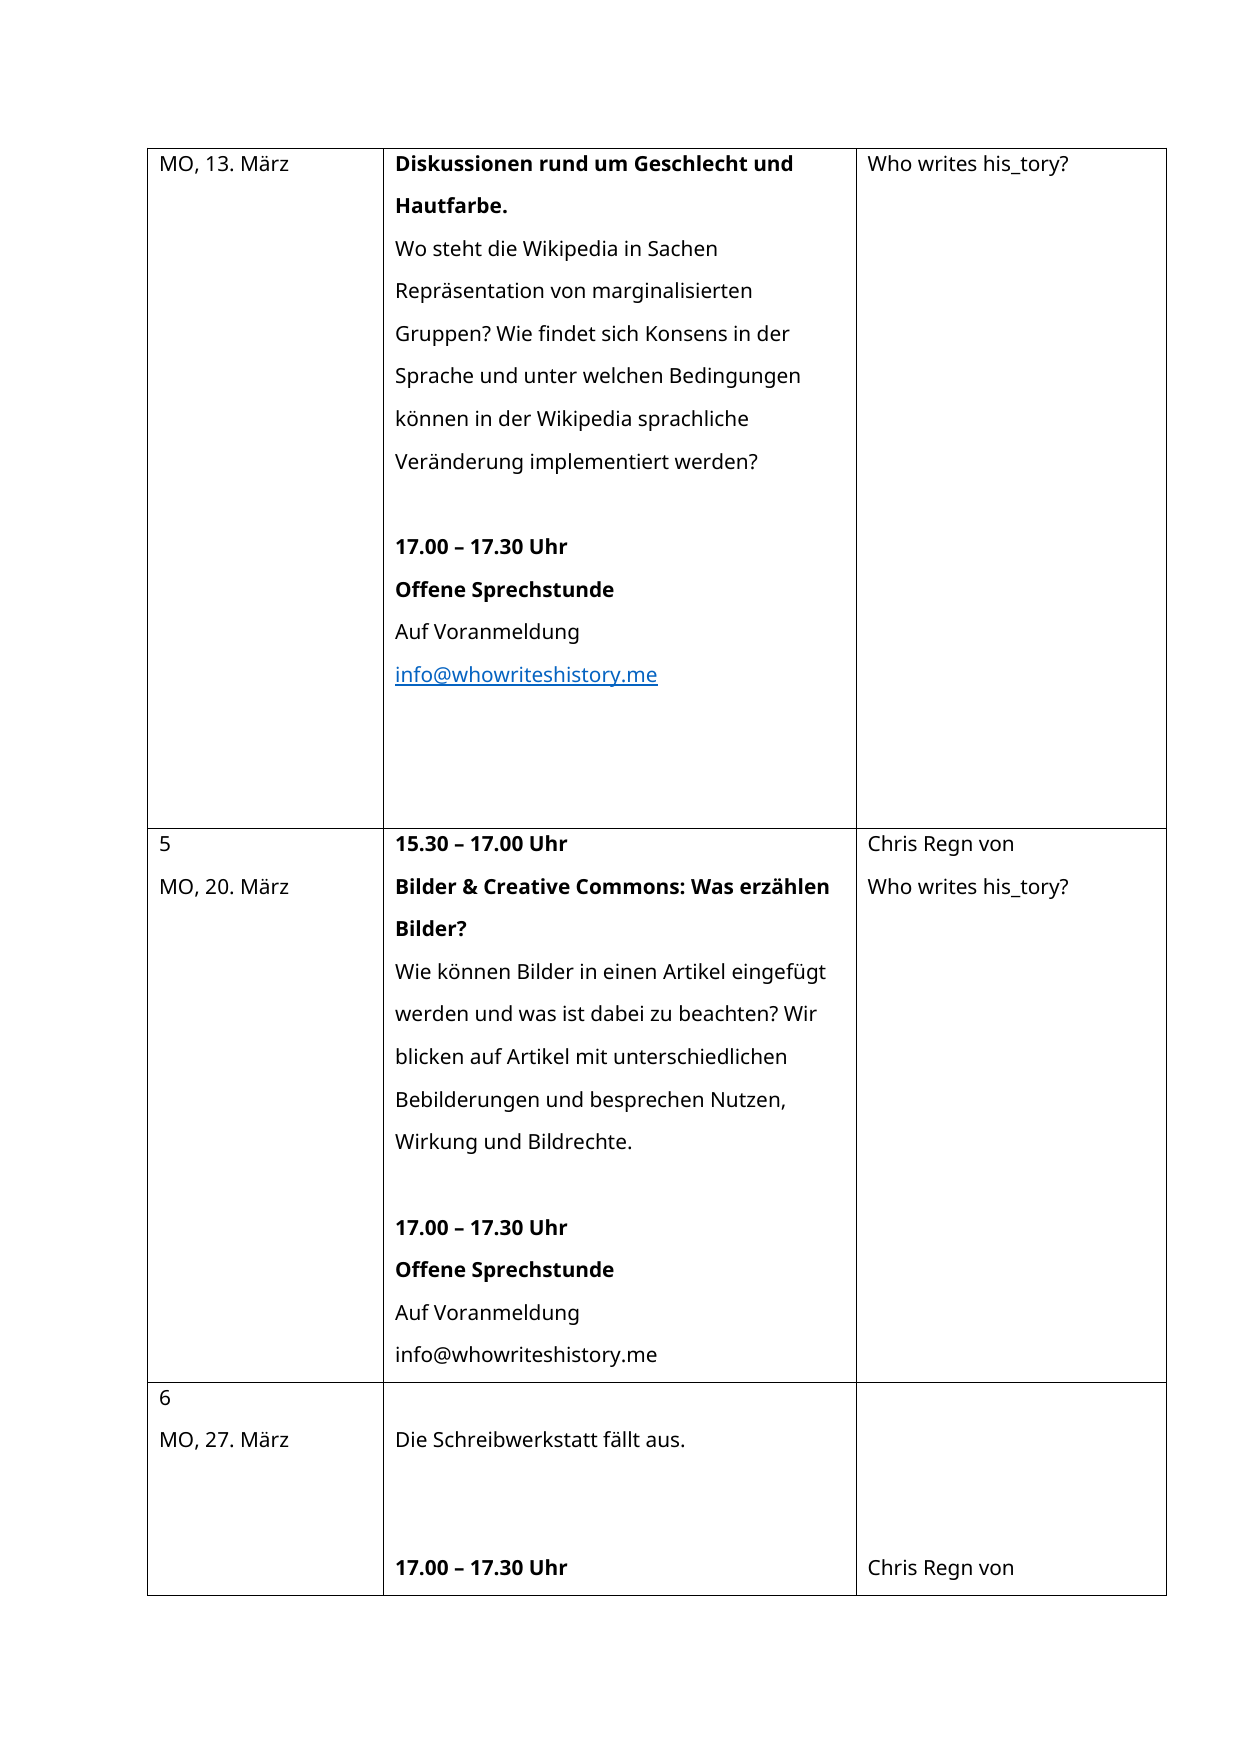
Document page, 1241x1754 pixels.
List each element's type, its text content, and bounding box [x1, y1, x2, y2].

table_cell Chris Regn von Who writes his_tory? [857, 829, 1166, 1382]
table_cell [384, 149, 856, 828]
table_cell 6 MO, 27. März [148, 1383, 383, 1595]
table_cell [857, 149, 1166, 828]
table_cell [857, 1383, 1166, 1595]
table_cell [384, 1383, 856, 1595]
table_cell 15.30 – 17.00 Uhr Bilder & Creative Commons: Was erzählen Bilder? Wie können Bilder in einen Artikel eingefügt werden und was ist dabei zu beachten? Wir blicken auf Artikel mit unterschiedlichen Bebilderungen und besprechen Nutzen, Wirkung und Bildrechte. 17.00 – 17.30 Uhr Offene Sprechstunde Auf Voranmeldung info@whowriteshistory.me [384, 829, 856, 1382]
table_cell 5 MO, 20. März [148, 829, 383, 1382]
table_cell 4 MO, 13. März [148, 149, 383, 828]
